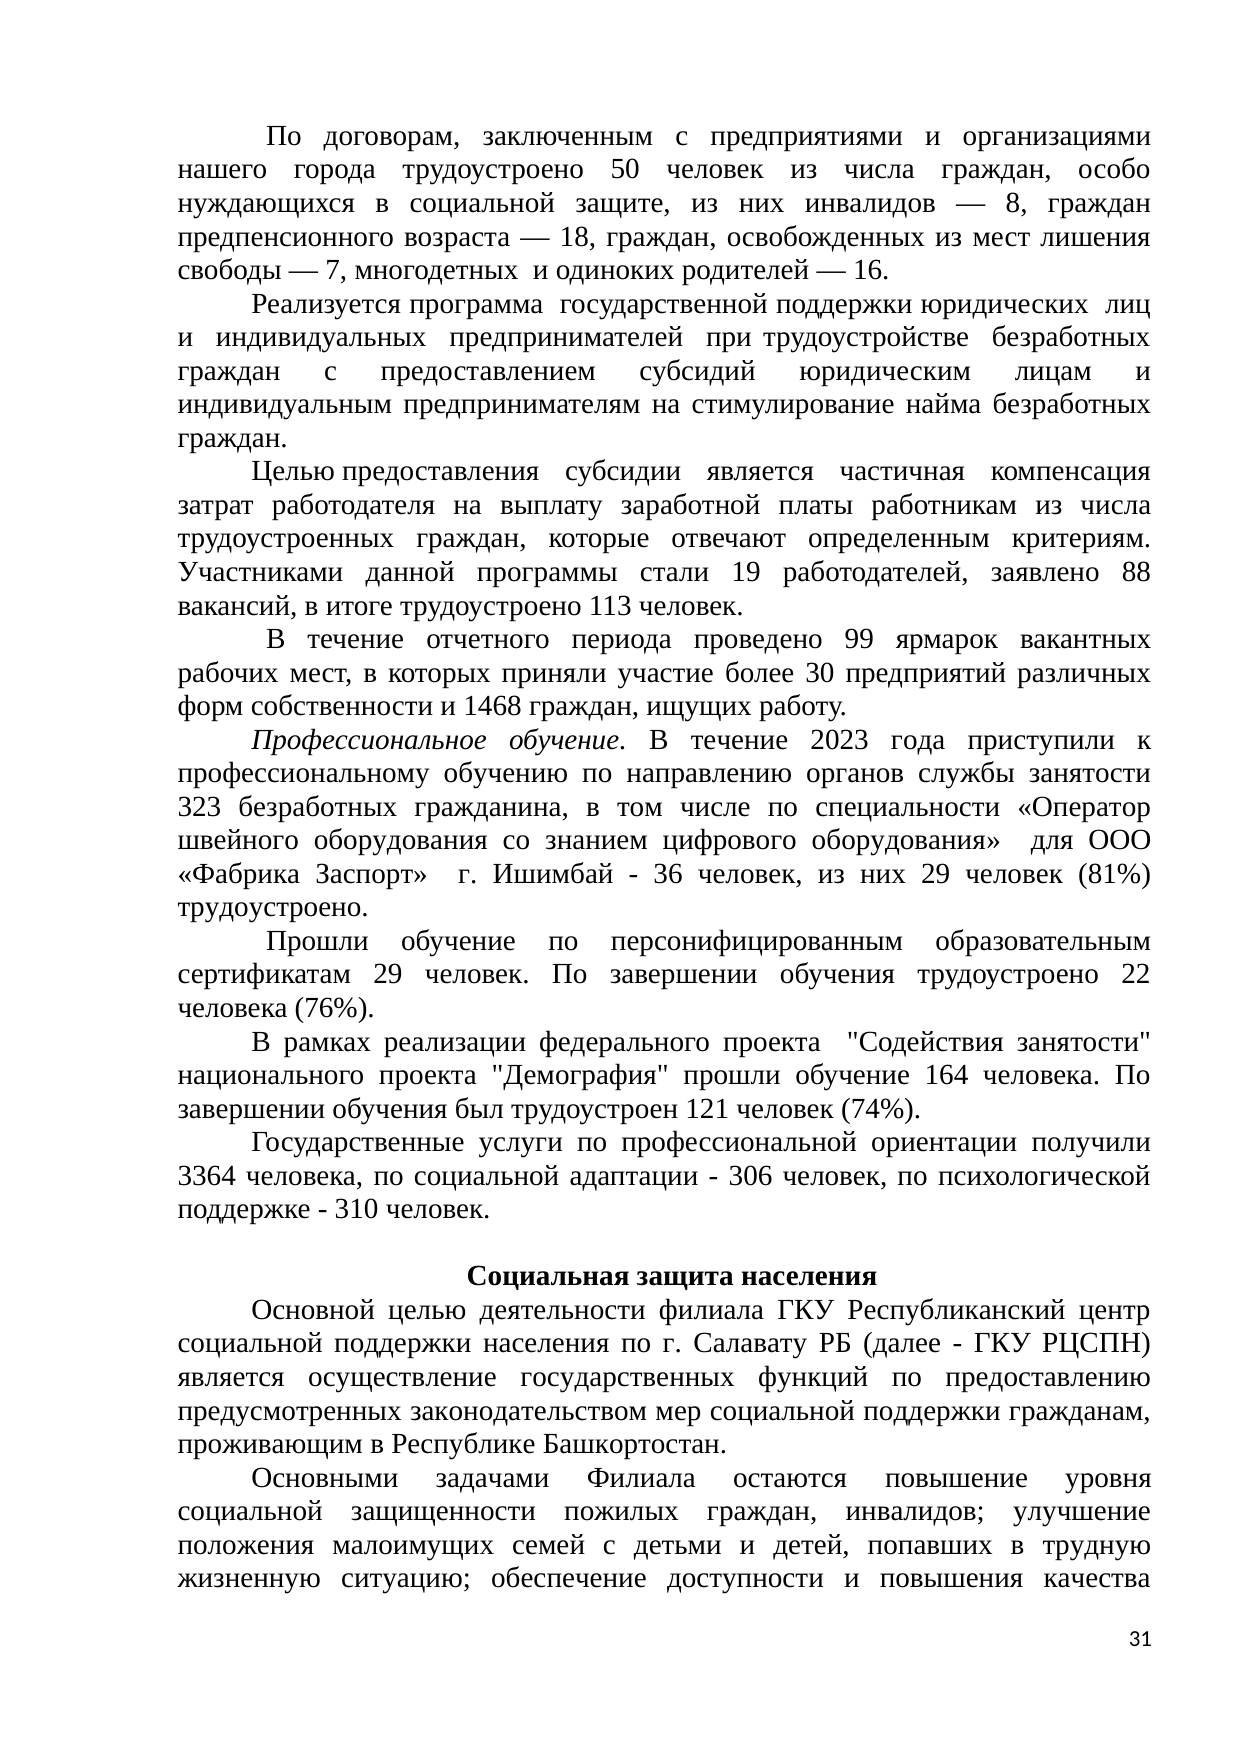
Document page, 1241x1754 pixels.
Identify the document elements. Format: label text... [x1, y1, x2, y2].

text Профессиональное обучение. В течение 2023 года приступили к профессиональному обучению по направлению органов службы занятости 323 безработных гражданина, в том числе по специальности «Оператор швейного оборудования со знанием цифрового оборудования» для ООО «Фабрика Заспорт» г. Ишимбай - 36 человек, из них 29 человек (81%) трудоустроено. [177, 722, 1152, 923]
text По договорам, заключенным с предприятиями и организациями нашего города трудоустроено 50 человек из числа граждан, особо нуждающихся в социальной защите, из них инвалидов — 8, граждан предпенсионного возраста — 18, граждан, освобожденных из мест лишения свободы — 7, многодетных и одиноких родителей — 16. [177, 118, 1152, 286]
text Целью предоставления субсидии является частичная компенсация затрат работодателя на выплату заработной платы работникам из числа трудоустроенных граждан, которые отвечают определенным критериям. Участниками данной программы стали 19 работодателей, заявлено 88 вакансий, в итоге трудоустроено 113 человек. [177, 453, 1152, 621]
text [177, 1460, 1152, 1594]
text Государственные услуги по профессиональной ориентации получили 3364 человека, по социальной адаптации - 306 человек, по психологической поддержке - 310 человек. [177, 1124, 1152, 1225]
text Реализуется программа государственной поддержки юридических лиц и индивидуальных предпринимателей при трудоустройстве безработных граждан с предоставлением субсидий юридическим лицам и индивидуальным предпринимателям на стимулирование найма безработных граждан. [177, 286, 1152, 453]
text В рамках реализации федерального проекта "Содействия занятости" национального проекта "Демография" прошли обучение 164 человека. По завершении обучения был трудоустроен 121 человек (74%). [177, 1024, 1152, 1124]
text Прошли обучение по персонифицированным образовательным сертификатам 29 человек. По завершении обучения трудоустроено 22 человека (76%). [177, 923, 1152, 1024]
text Социальная защита населения [177, 1258, 1152, 1292]
text В течение отчетного периода проведено 99 ярмарок вакантных рабочих мест, в которых приняли участие более 30 предприятий различных форм собственности и 1468 граждан, ищущих работу. [177, 621, 1152, 722]
text Основной целью деятельности филиала ГКУ Республиканский центр социальной поддержки населения по г. Салавату РБ (далее - ГКУ РЦСПН) является осуществление государственных функций по предоставлению предусмотренных законодательством мер социальной поддержки гражданам, проживающим в Республике Башкортостан. [177, 1292, 1152, 1460]
